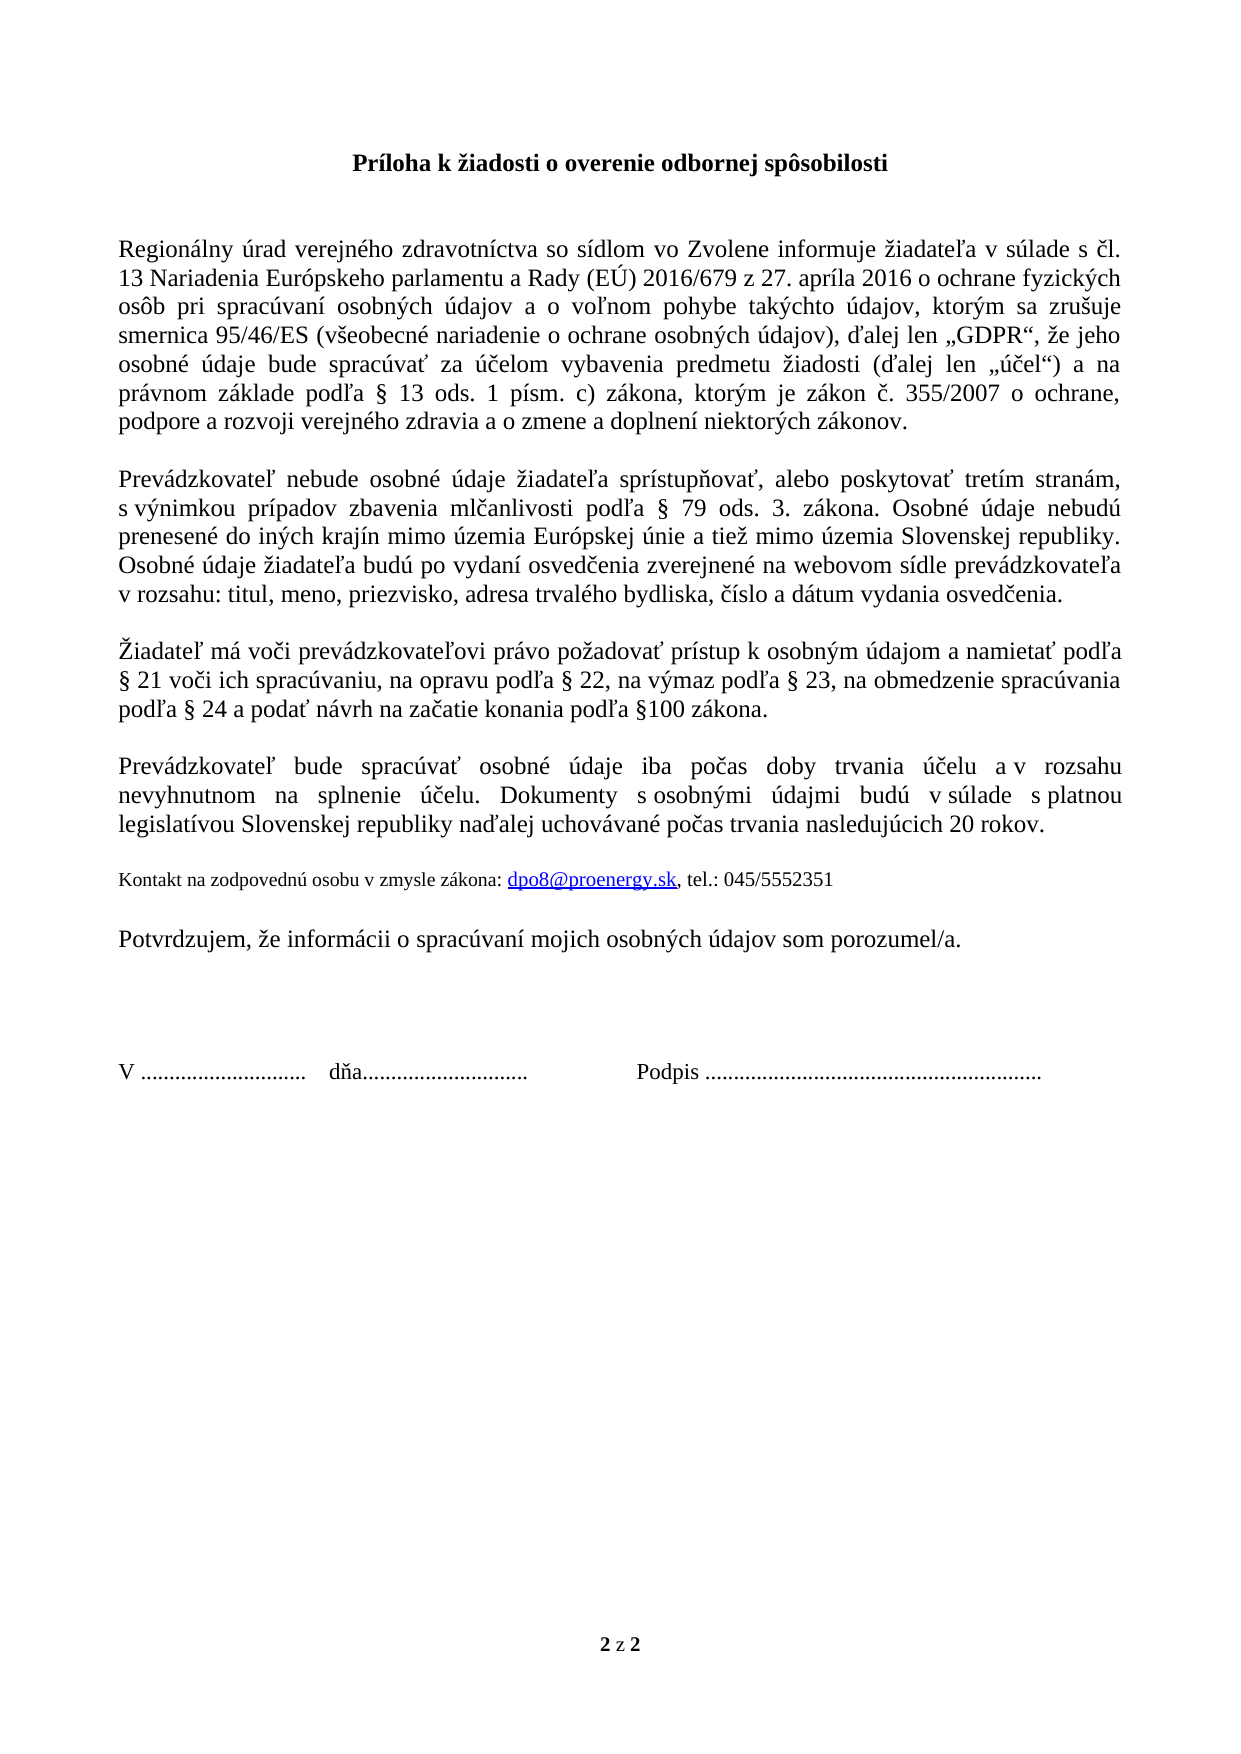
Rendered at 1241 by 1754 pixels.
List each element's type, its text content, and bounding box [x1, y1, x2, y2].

text Kontakt na zodpovednú osobu v zmysle zákona: dpo8@proenergy.sk, tel.: 045/5552351 [118, 866, 1122, 891]
text Potvrdzujem, že informácii o spracúvaní mojich osobných údajov som porozumel/a. [118, 924, 1122, 953]
text V ............................. dňa............................. Podpis ........................................................... [118, 1058, 1122, 1085]
text Regionálny úrad verejného zdravotníctva so sídlom vo Zvolene informuje žiadateľa v súlade s čl. 13 Nariadenia Európskeho parlamentu a Rady (EÚ) 2016/679 z 27. apríla 2016 o ochrane fyzických osôb pri spracúvaní osobných údajov a o voľnom pohybe takýchto údajov, ktorým sa zrušuje smernica 95/46/ES (všeobecné nariadenie o ochrane osobných údajov), ďalej len „GDPR“, že jeho osobné údaje bude spracúvať za účelom vybavenia predmetu žiadosti (ďalej len „účel“) a na právnom základe podľa § 13 ods. 1 písm. c) zákona, ktorým je zákon č. 355/2007 o ochrane, podpore a rozvoji verejného zdravia a o zmene a doplnení niektorých zákonov. [118, 234, 1122, 435]
text Prevádzkovateľ bude spracúvať osobné údaje iba počas doby trvania účelu a v rozsahu nevyhnutnom na splnenie účelu. Dokumenty s osobnými údajmi budú v súlade s platnou legislatívou Slovenskej republiky naďalej uchovávané počas trvania nasledujúcich 20 rokov. [118, 751, 1122, 838]
text Žiadateľ má voči prevádzkovateľovi právo požadovať prístup k osobným údajom a namietať podľa § 21 voči ich spracúvaniu, na opravu podľa § 22, na výmaz podľa § 23, na obmedzenie spracúvania podľa § 24 a podať návrh na začatie konania podľa §100 zákona. [118, 636, 1122, 723]
text Prevádzkovateľ nebude osobné údaje žiadateľa sprístupňovať, alebo poskytovať tretím stranám, s výnimkou prípadov zbavenia mlčanlivosti podľa § 79 ods. 3. zákona. Osobné údaje nebudú prenesené do iných krajín mimo územia Európskej únie a tiež mimo územia Slovenskej republiky. Osobné údaje žiadateľa budú po vydaní osvedčenia zverejnené na webovom sídle prevádzkovateľa v rozsahu: titul, meno, priezvisko, adresa trvalého bydliska, číslo a dátum vydania osvedčenia. [118, 464, 1122, 608]
text Príloha k žiadosti o overenie odbornej spôsobilosti [118, 148, 1122, 176]
